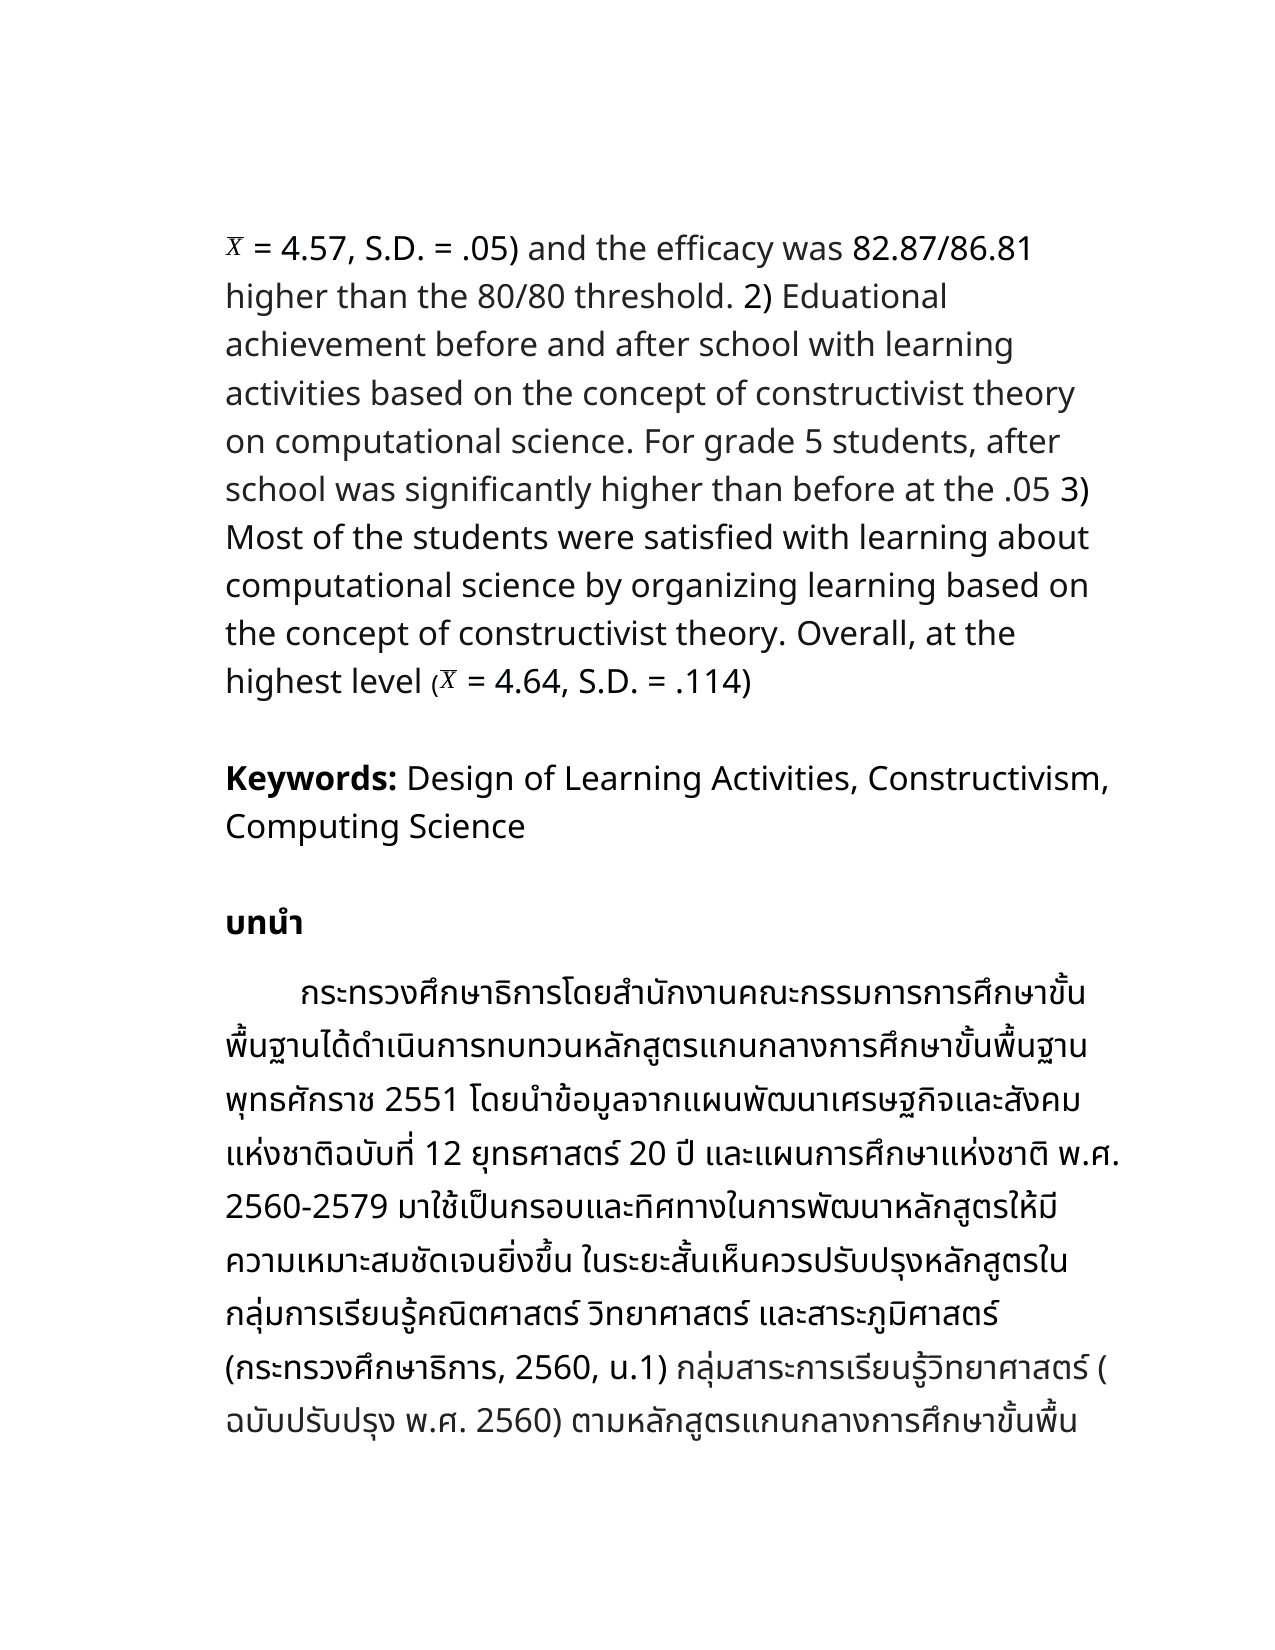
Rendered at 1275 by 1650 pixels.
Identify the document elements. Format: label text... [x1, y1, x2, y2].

text บทนำ [225, 899, 1125, 949]
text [225, 969, 1125, 1448]
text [225, 225, 1125, 703]
text Keywords: Design of Learning Activities, Constructivism, Computing Science [225, 754, 1125, 848]
